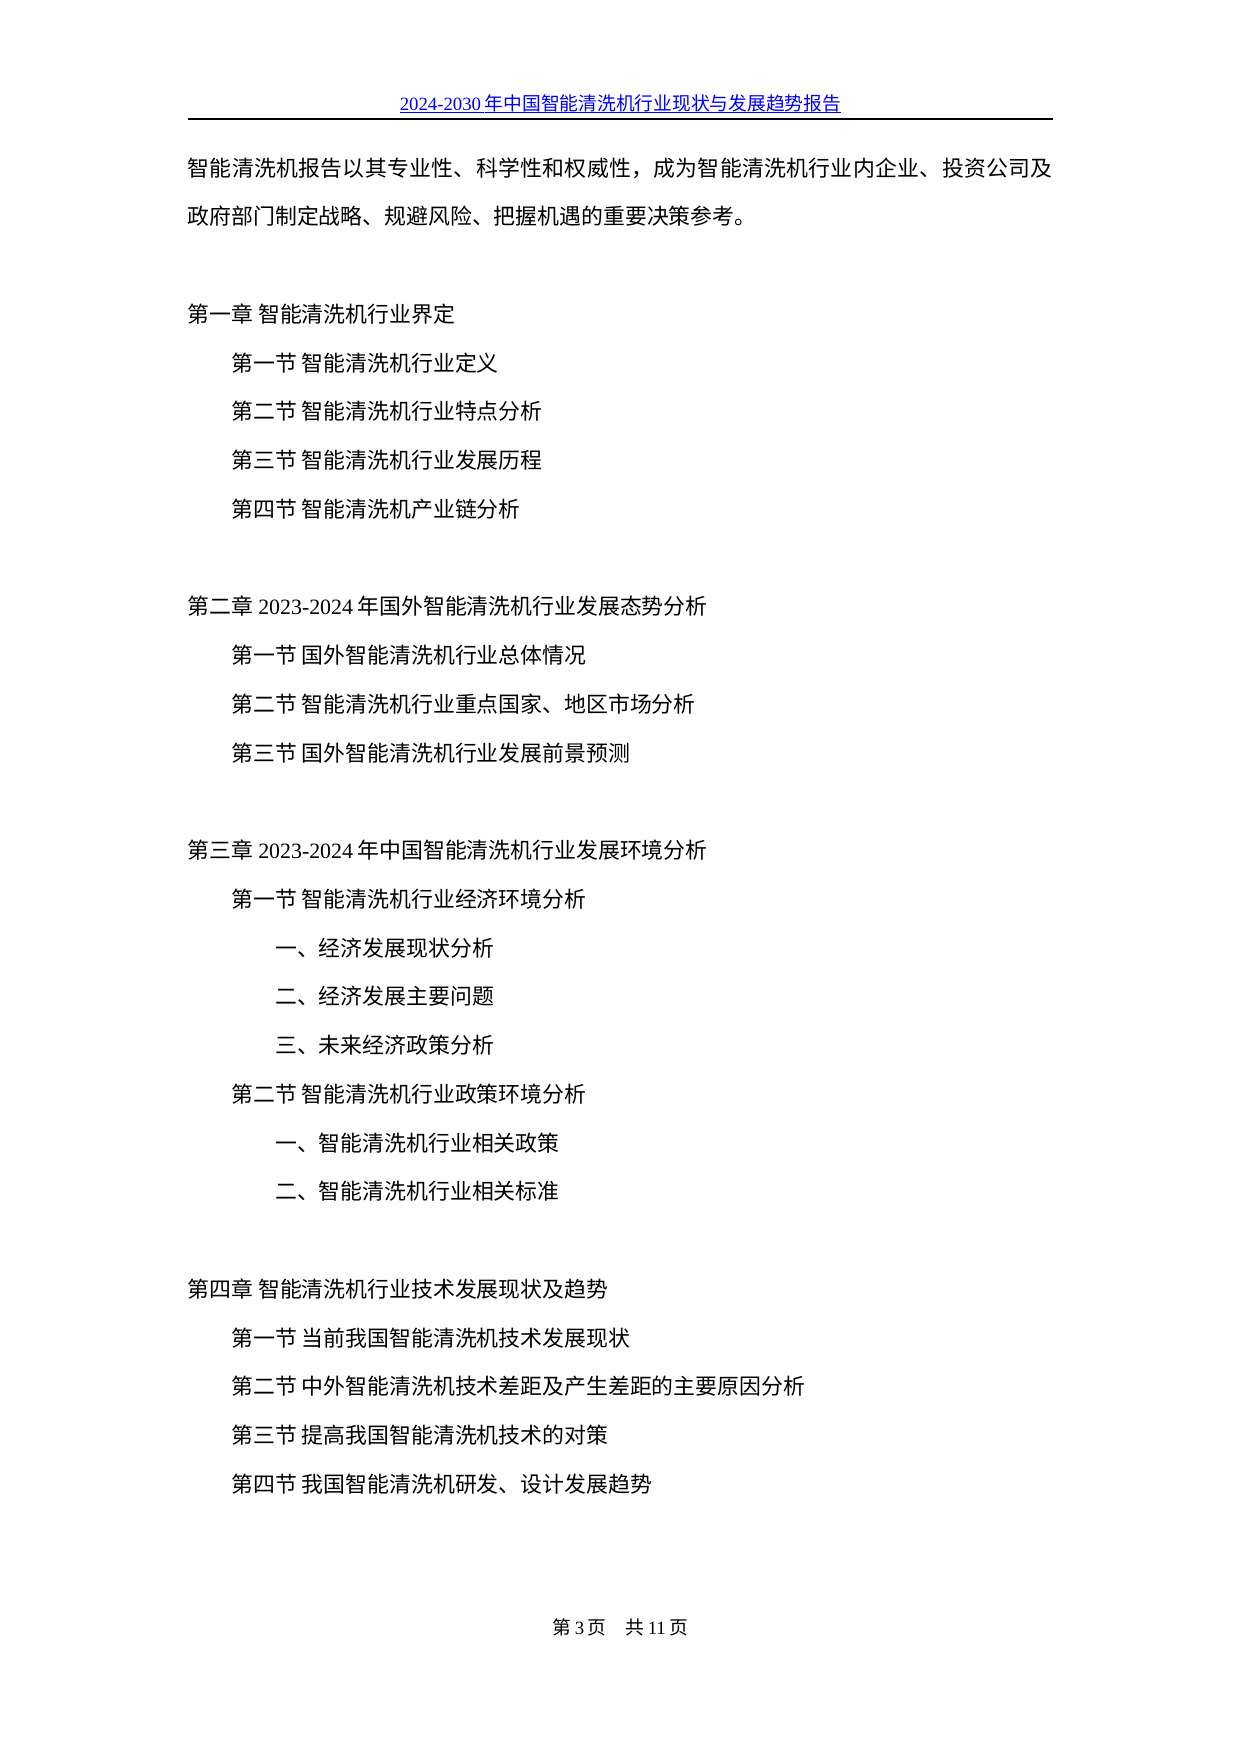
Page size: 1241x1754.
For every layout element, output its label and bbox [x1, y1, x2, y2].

text [187, 150, 1053, 1499]
